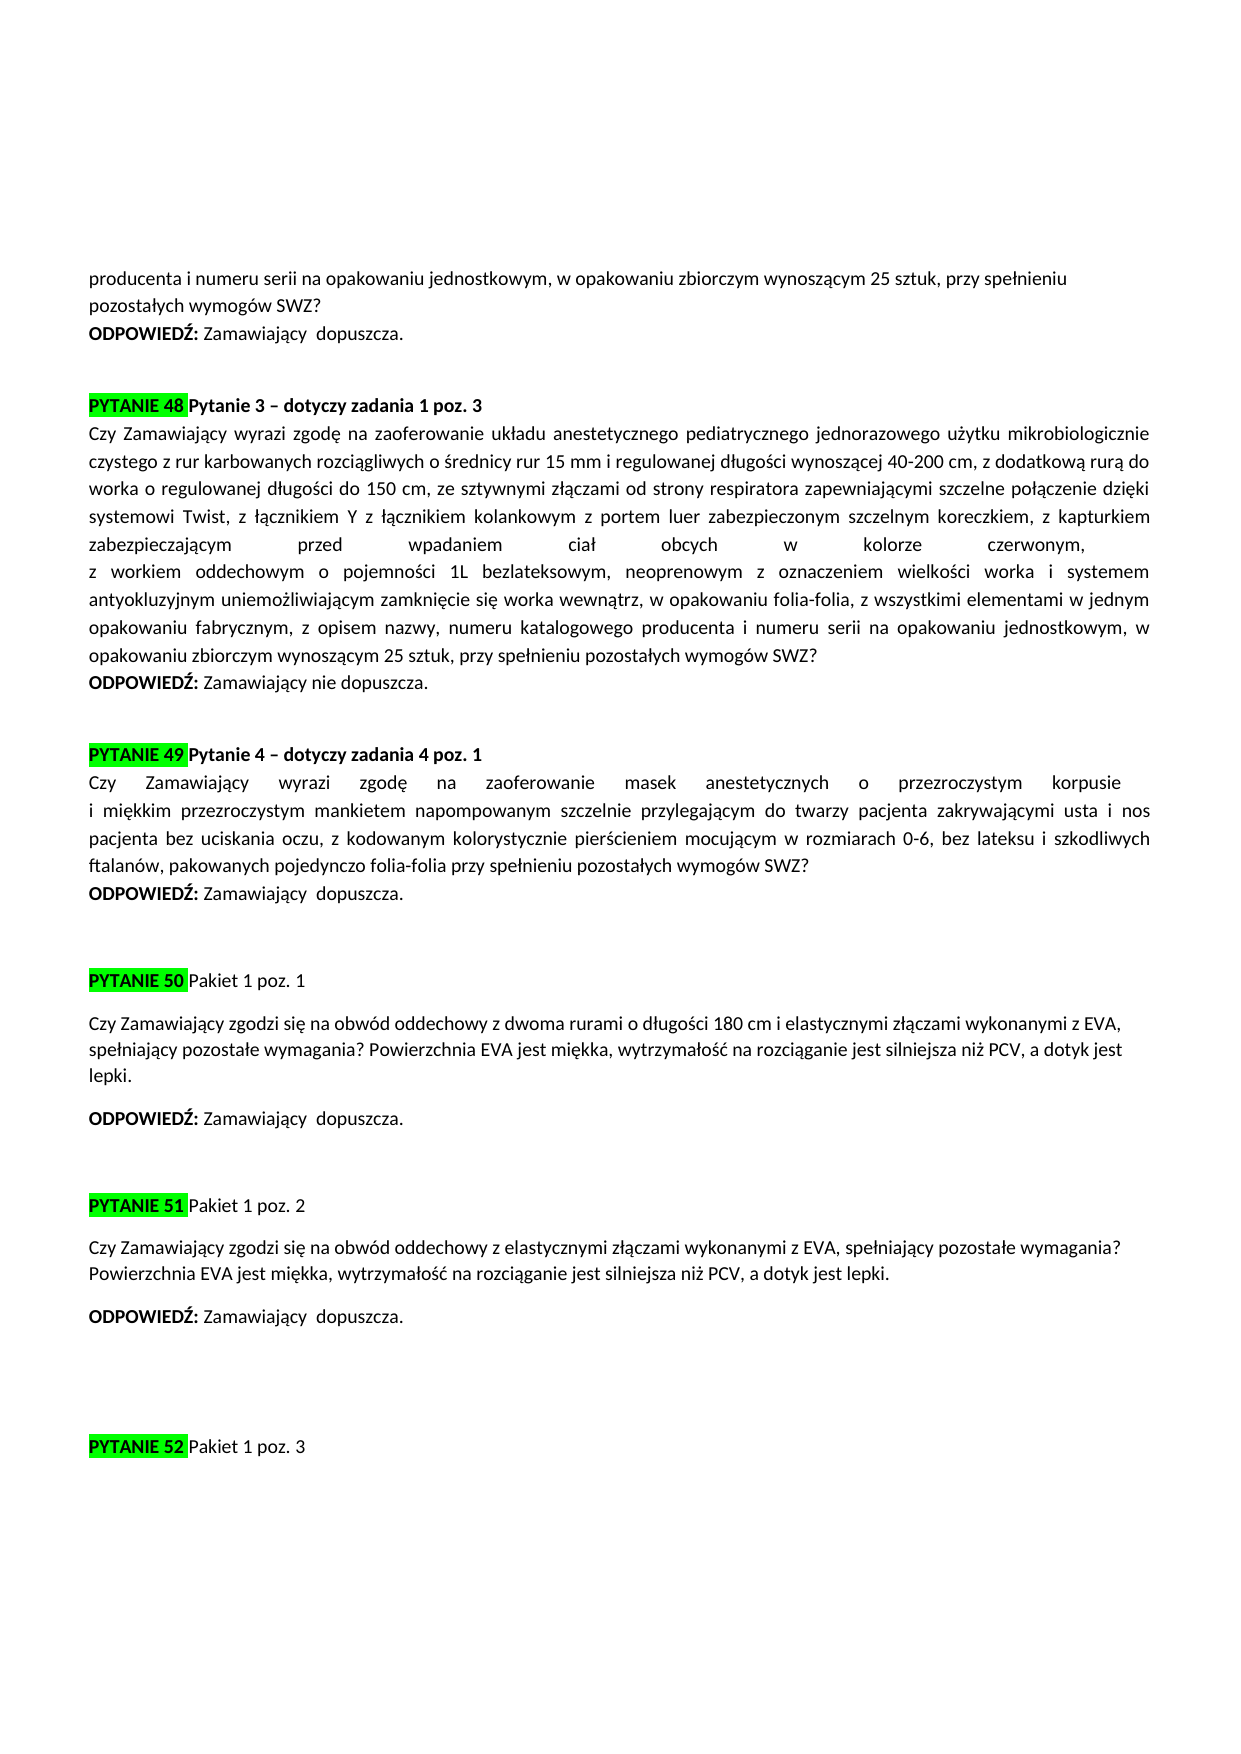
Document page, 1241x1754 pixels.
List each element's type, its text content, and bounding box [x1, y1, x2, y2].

text ODPOWIEDŹ: Zamawiający nie dopuszcza. [89, 670, 1152, 694]
text Czy Zamawiający zgodzi się na obwód oddechowy z elastycznymi złączami wykonanymi z EVA, spełniający pozostałe wymagania? Powierzchnia EVA jest miękka, wytrzymałość na rozciąganie jest silniejsza niż PCV, a dotyk jest lepki. [89, 1235, 1152, 1286]
text Czy Zamawiający zgodzi się na obwód oddechowy z dwoma rurami o długości 180 cm i elastycznymi złączami wykonanymi z EVA, spełniający pozostałe wymagania? Powierzchnia EVA jest miękka, wytrzymałość na rozciąganie jest silniejsza niż PCV, a dotyk jest lepki. [89, 1011, 1152, 1087]
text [89, 266, 1152, 318]
text PYTANIE 50 Pakiet 1 poz. 1 [188, 968, 1152, 992]
text PYTANIE 48 Pytanie 3 – dotyczy zadania 1 poz. 3 [188, 393, 1152, 417]
text PYTANIE 52 Pakiet 1 poz. 3 [188, 1434, 1152, 1458]
text ODPOWIEDŹ: Zamawiający dopuszcza. [89, 1304, 1152, 1328]
text PYTANIE 51 Pakiet 1 poz. 2 [188, 1193, 1152, 1217]
text Czy Zamawiający wyrazi zgodę na zaoferowanie układu anestetycznego pediatrycznego jednorazowego użytku mikrobiologicznie czystego z rur karbowanych rozciągliwych o średnicy rur 15 mm i regulowanej długości wynoszącej 40-200 cm, z dodatkową rurą do worka o regulowanej długości do 150 cm, ze sztywnymi złączami od strony respiratora zapewniającymi szczelne połączenie dzięki systemowi Twist, z łącznikiem Y z łącznikiem kolankowym z portem luer zabezpieczonym szczelnym koreczkiem, z kapturkiem zabezpieczającym przed wpadaniem ciał obcych w kolorze czerwonym, z workiem oddechowym o pojemności 1L bezlateksowym, neoprenowym z oznaczeniem wielkości worka i systemem antyokluzyjnym uniemożliwiającym zamknięcie się worka wewnątrz, w opakowaniu folia-folia, z wszystkimi elementami w jednym opakowaniu fabrycznym, z opisem nazwy, numeru katalogowego producenta i numeru serii na opakowaniu jednostkowym, w opakowaniu zbiorczym wynoszącym 25 sztuk, przy spełnieniu pozostałych wymogów SWZ? [89, 421, 1152, 667]
text ODPOWIEDŹ: Zamawiający dopuszcza. [89, 321, 1152, 345]
text ODPOWIEDŹ: Zamawiający dopuszcza. [89, 881, 1152, 905]
text ODPOWIEDŹ: Zamawiający dopuszcza. [89, 1106, 1152, 1130]
subtitle PYTANIE 49 Pytanie 4 – dotyczy zadania 4 poz. 1 [89, 742, 1152, 767]
subtitle Czy Zamawiający wyrazi zgodę na zaoferowanie masek anestetycznych o przezroczystym korpusie i miękkim przezroczystym mankietem napompowanym szczelnie przylegającym do twarzy pacjenta zakrywającymi usta i nos pacjenta bez uciskania oczu, z kodowanym kolorystycznie pierścieniem mocującym w rozmiarach 0-6, bez lateksu i szkodliwych ftalanów, pakowanych pojedynczo folia-folia przy spełnieniu pozostałych wymogów SWZ? [89, 770, 1152, 877]
